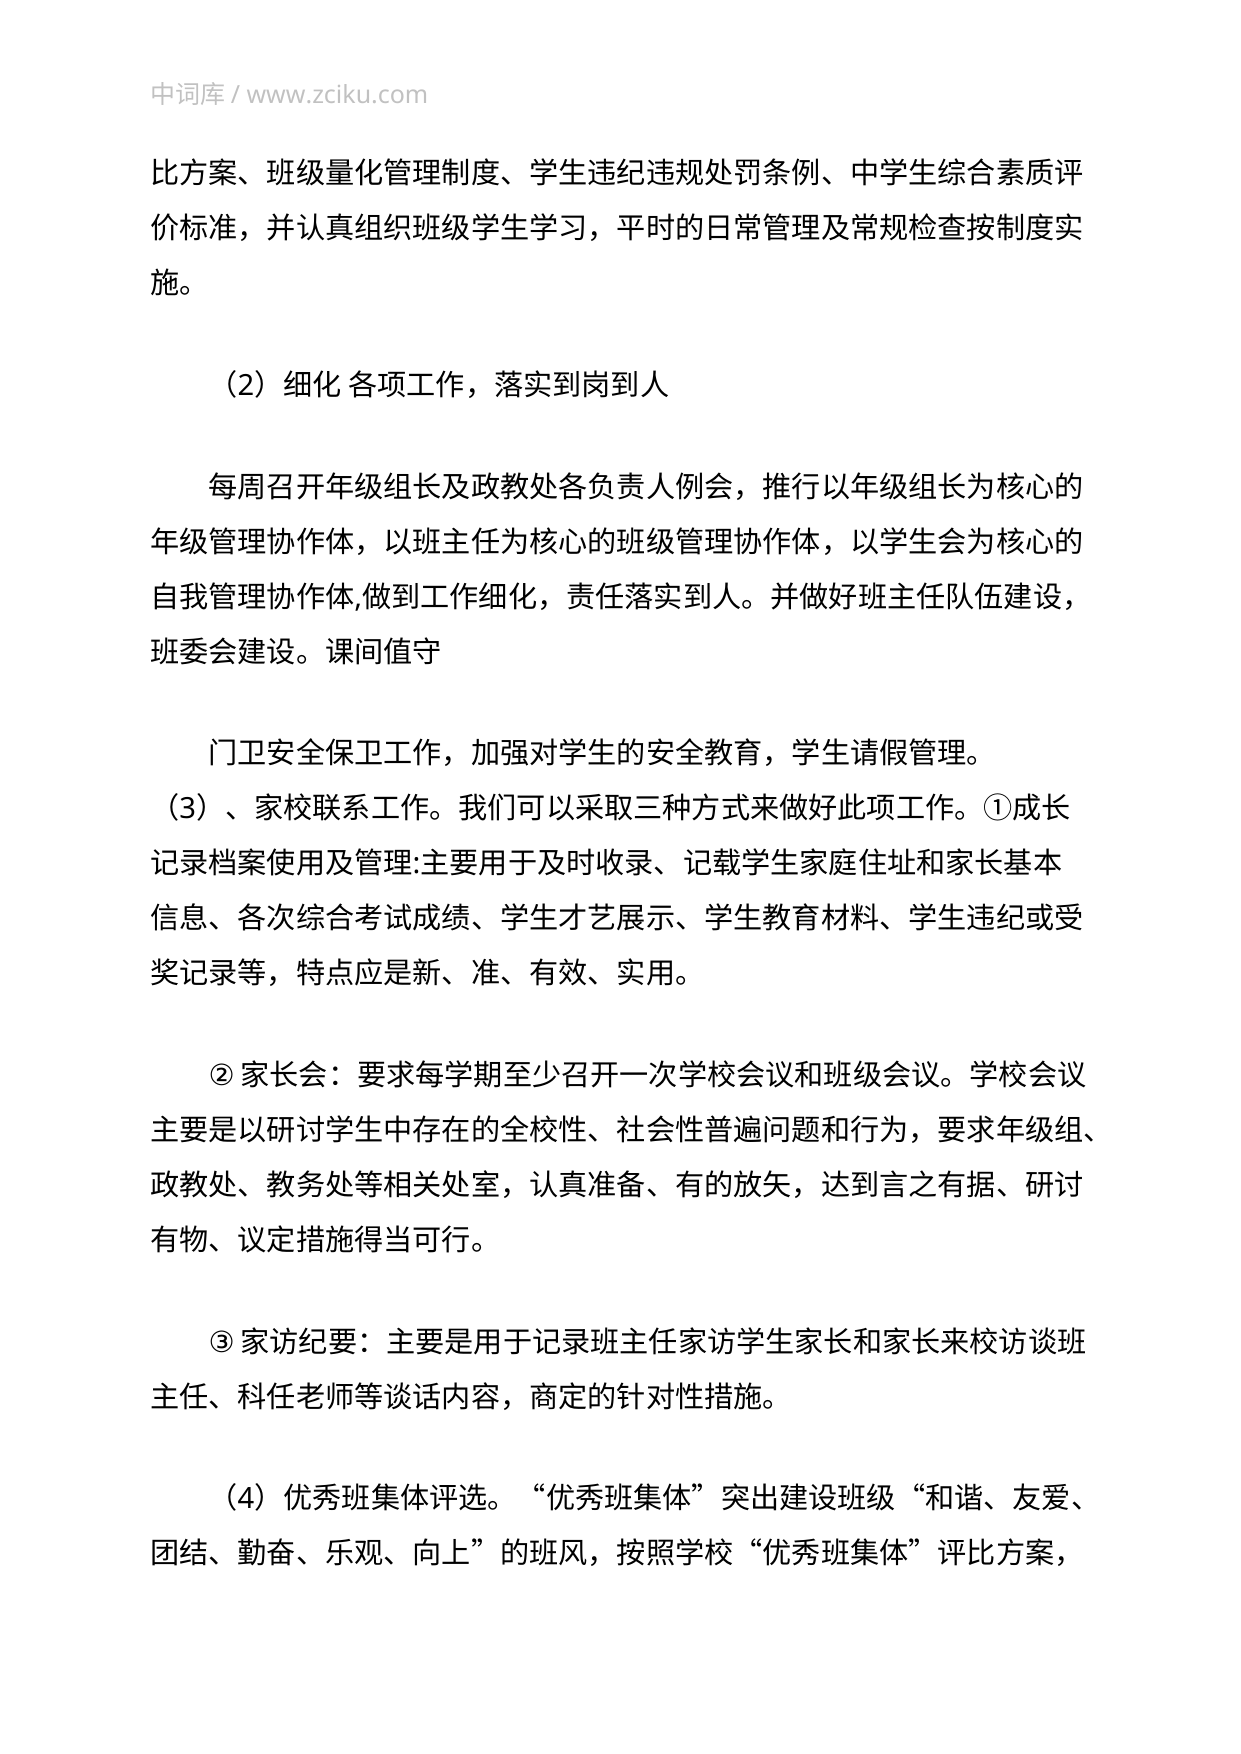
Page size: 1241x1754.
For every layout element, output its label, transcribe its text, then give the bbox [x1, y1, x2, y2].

text 门卫安全保卫工作，加强对学生的安全教育，学生请假管理。（3）、家校联系工作。我们可以采取三种方式来做好此项工作。①成长记录档案使用及管理:主要用于及时收录、记载学生家庭住址和家长基本信息、各次综合考试成绩、学生才艺展示、学生教育材料、学生违纪或受奖记录等，特点应是新、准、有效、实用。 [150, 730, 1090, 992]
text 每周召开年级组长及政教处各负责人例会，推行以年级组长为核心的年级管理协作体，以班主任为核心的班级管理协作体，以学生会为核心的自我管理协作体,做到工作细化，责任落实到人。并做好班主任队伍建设，班委会建设。课间值守 [150, 463, 1090, 671]
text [150, 150, 1090, 302]
text （2）细化 各项工作，落实到岗到人 [150, 362, 1090, 404]
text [150, 1475, 1090, 1572]
text ②家长会：要求每学期至少召开一次学校会议和班级会议。学校会议主要是以研讨学生中存在的全校性、社会性普遍问题和行为，要求年级组、政教处、教务处等相关处室，认真准备、有的放矢，达到言之有据、研讨有物、议定措施得当可行。 [150, 1052, 1090, 1259]
text ③家访纪要：主要是用于记录班主任家访学生家长和家长来校访谈班主任、科任老师等谈话内容，商定的针对性措施。 [150, 1318, 1090, 1416]
